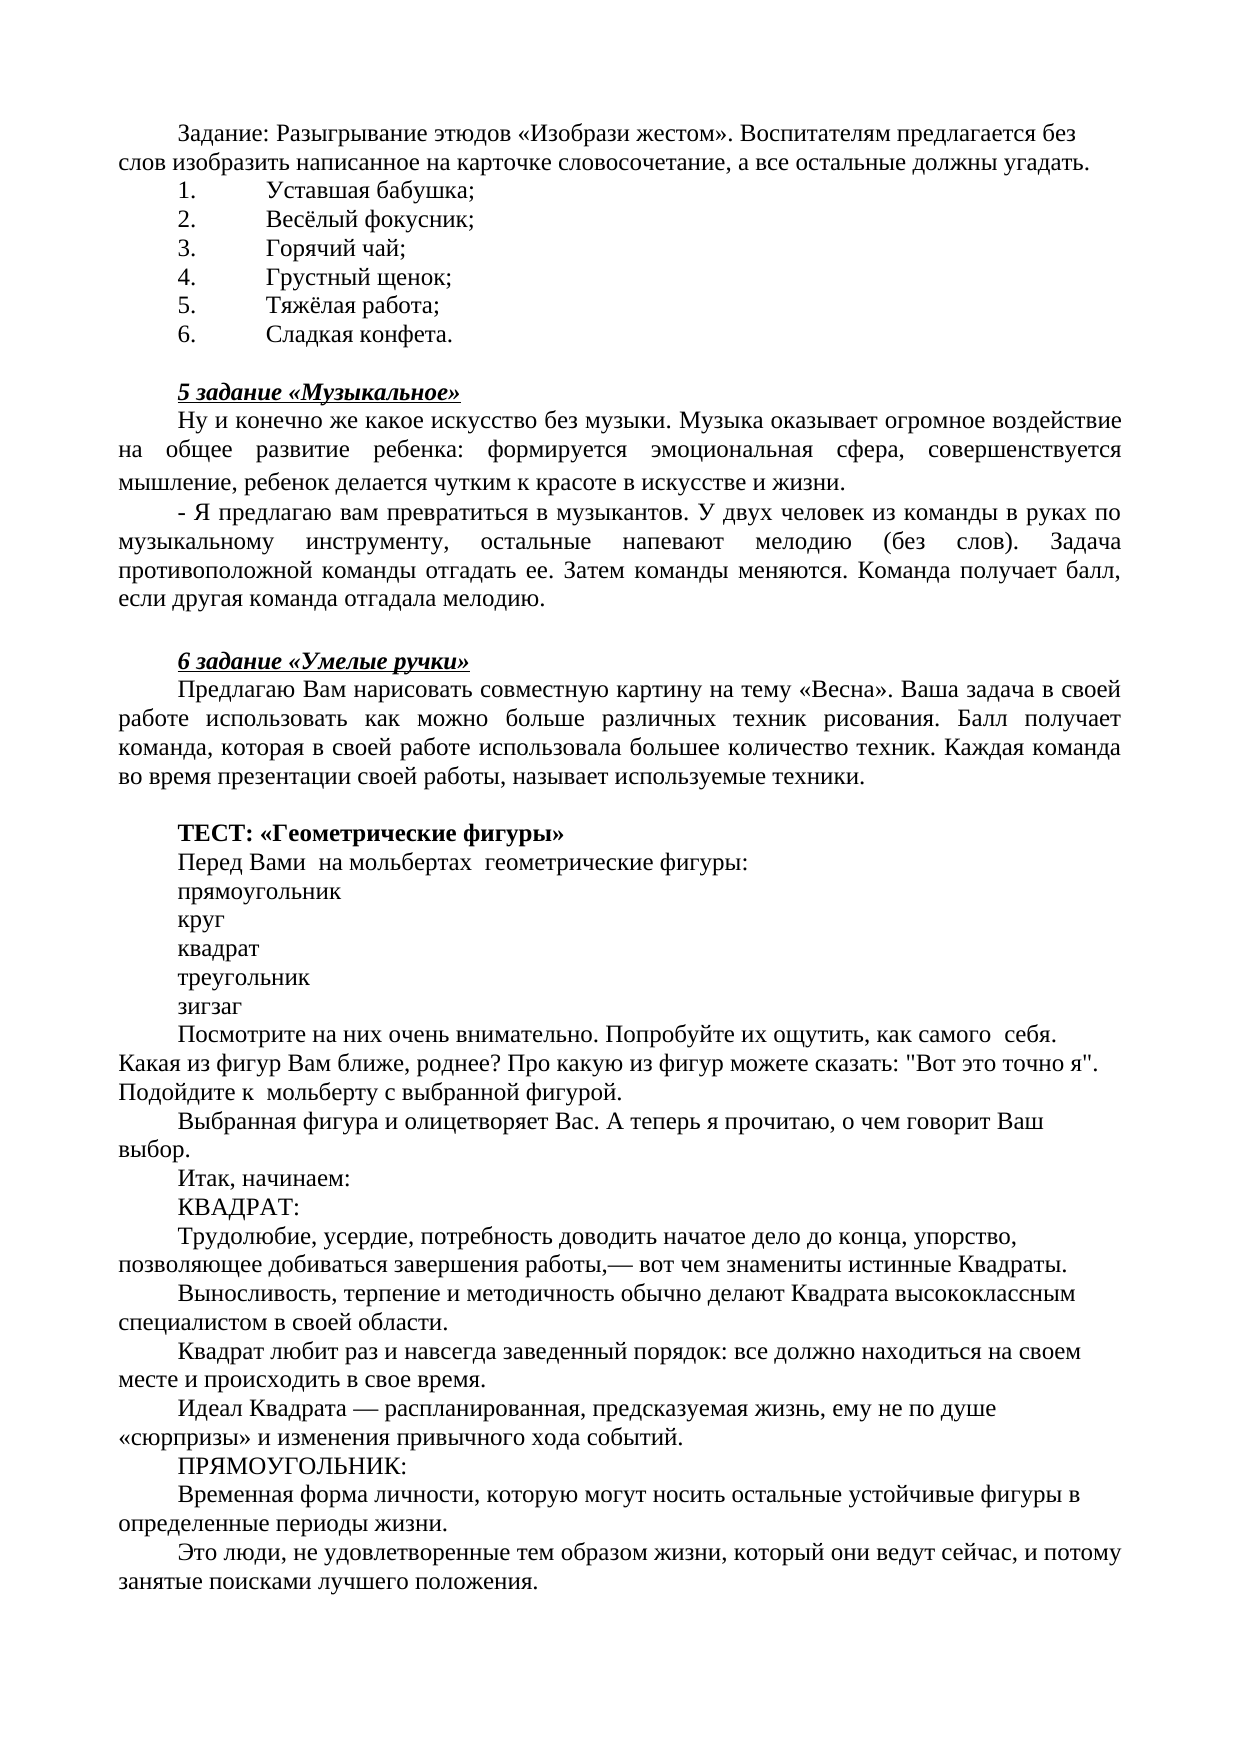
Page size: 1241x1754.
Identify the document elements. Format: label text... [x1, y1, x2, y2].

text круг [118, 904, 1122, 933]
list Тяжёлая работа; [118, 291, 1122, 319]
text 5 задание «Музыкальное» [118, 377, 1122, 406]
text КВАДРАТ: [118, 1192, 1122, 1221]
text Ну и конечно же какое искусство без музыки. Музыка оказывает огромное воздействие на общее развитие ребенка: формируется эмоциональная сфера, совершенствуется мышление, ребенок делается чутким к красоте в искусстве и жизни. [118, 406, 1122, 497]
text Идеал Квадрата — распланированная, предсказуемая жизнь, ему не по душе «сюрпризы» и изменения привычного хода событий. [118, 1393, 1122, 1451]
text Задание: Разыгрывание этюдов «Изобрази жестом». Воспитателям предлагается без слов изобразить написанное на карточке словосочетание, а все остальные должны угадать. [118, 118, 1122, 176]
text Трудолюбие, усердие, потребность доводить начатое дело до конца, упорство, позволяющее добиваться завершения работы,— вот чем знамениты истинные Квадраты. [118, 1221, 1122, 1278]
text зигзаг [118, 991, 1122, 1019]
text - Я предлагаю вам превратиться в музыкантов. У двух человек из команды в руках по музыкальному инструменту, остальные напевают мелодию (без слов). Задача противоположной команды отгадать ее. Затем команды меняются. Команда получает балл, если другая команда отгадала мелодию. [118, 497, 1122, 612]
list Горячий чай; [118, 233, 1122, 262]
list Грустный щенок; [118, 262, 1122, 291]
text Перед Вами на мольбертах геометрические фигуры: [118, 847, 1122, 876]
text прямоугольник [118, 876, 1122, 904]
text Временная форма личности, которую могут носить остальные устойчивые фигуры в определенные периоды жизни. [118, 1479, 1122, 1537]
text Предлагаю Вам нарисовать совместную картину на тему «Весна». Ваша задача в своей работе использовать как можно больше различных техник рисования. Балл получает команда, которая в своей работе использовала большее количество техник. Каждая команда во время презентации своей работы, называет используемые техники. [118, 674, 1122, 789]
text Квадрат любит раз и навсегда заведенный порядок: все должно находиться на своем месте и происходить в свое время. [118, 1336, 1122, 1393]
text квадрат [118, 933, 1122, 962]
text Посмотрите на них очень внимательно. Попробуйте их ощутить, как самого себя. Какая из фигур Вам ближе, роднее? Про какую из фигур можете сказать: "Вот это точно я". Подойдите к мольберту с выбранной фигурой. [118, 1019, 1122, 1106]
list Сладкая конфета. [118, 319, 1122, 348]
list Уставшая бабушка; [118, 176, 1122, 204]
text Выносливость, терпение и методичность обычно делают Квадрата высококлассным специалистом в своей области. [118, 1278, 1122, 1336]
text 6 задание «Умелые ручки» [118, 646, 1122, 674]
list Весёлый фокусник; [118, 204, 1122, 233]
text ТЕСТ: «Геометрические фигуры» [118, 818, 1122, 847]
text Итак, начинаем: [118, 1163, 1122, 1192]
text Это люди, не удовлетворенные тем образом жизни, который они ведут сейчас, и потому занятые поисками лучшего положения. [118, 1537, 1122, 1594]
text треугольник [118, 962, 1122, 991]
text ПРЯМОУГОЛЬНИК: [118, 1451, 1122, 1479]
text Выбранная фигура и олицетворяет Вас. А теперь я прочитаю, о чем говорит Ваш выбор. [118, 1106, 1122, 1163]
